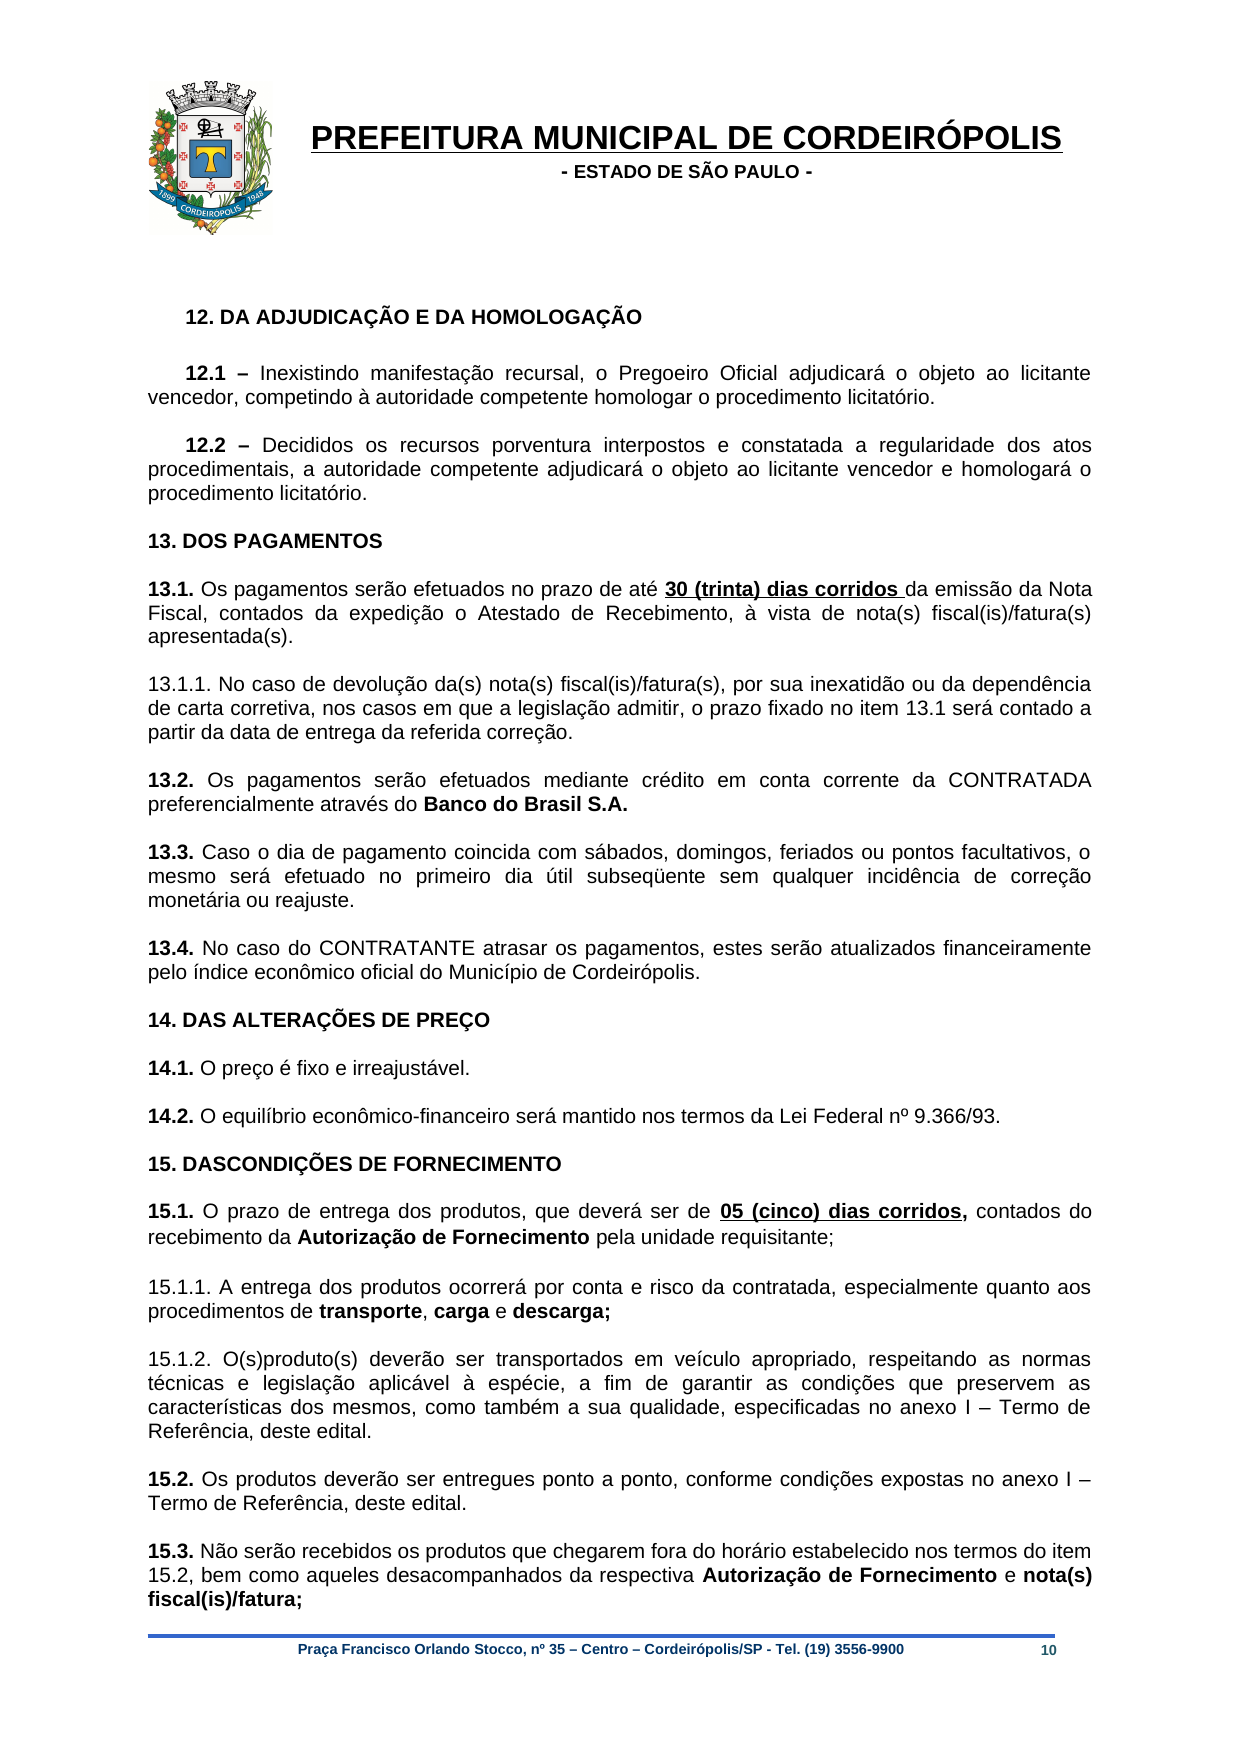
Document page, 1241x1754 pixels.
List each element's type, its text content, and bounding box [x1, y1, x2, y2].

text 13.4. No caso do CONTRATANTE atrasar os pagamentos, estes serão atualizados financeiramente pelo índice econômico oficial do Município de Cordeirópolis. [148, 936, 1093, 984]
text 13. DOS PAGAMENTOS [148, 528, 1093, 552]
list 12. DA ADJUDICAÇÃO E DA HOMOLOGAÇÃO [148, 305, 1093, 329]
list 12.1 – Inexistindo manifestação recursal, o Pregoeiro Oficial adjudicará o objeto ao licitante vencedor, competindo à autoridade competente homologar o procedimento licitatório. [148, 361, 1093, 408]
text 13.1. Os pagamentos serão efetuados no prazo de até 30 (trinta) dias corridos da emissão da Nota Fiscal, contados da expedição o Atestado de Recebimento, à vista de nota(s) fiscal(is)/fatura(s) apresentada(s). [148, 576, 1093, 648]
text 14.1. O preço é fixo e irreajustável. [148, 1056, 1093, 1079]
text 15.2. Os produtos deverão ser entregues ponto a ponto, conforme condições expostas no anexo I – Termo de Referência, deste edital. [148, 1467, 1092, 1514]
text 13.2. Os pagamentos serão efetuados mediante crédito em conta corrente da CONTRATADA preferencialmente através do Banco do Brasil S.A. [148, 768, 1093, 816]
text 15.1. O prazo de entrega dos produtos, que deverá ser de 05 (cinco) dias corridos, contados do recebimento da Autorização de Fornecimento pela unidade requisitante; [148, 1199, 1092, 1249]
text 15.1.1. A entrega dos produtos ocorrerá por conta e risco da contratada, especialmente quanto aos procedimentos de transporte, carga e descarga; [148, 1275, 1092, 1323]
text 13.1.1. No caso de devolução da(s) nota(s) fiscal(is)/fatura(s), por sua inexatidão ou da dependência de carta corretiva, nos casos em que a legislação admitir, o prazo fixado no item 13.1 será contado a partir da data de entrega da referida correção. [148, 672, 1093, 744]
text 15. DASCONDIÇÕES DE FORNECIMENTO [148, 1151, 1092, 1175]
text 13.3. Caso o dia de pagamento coincida com sábados, domingos, feriados ou pontos facultativos, o mesmo será efetuado no primeiro dia útil subseqüente sem qualquer incidência de correção monetária ou reajuste. [148, 840, 1093, 912]
text 15.3. Não serão recebidos os produtos que chegarem fora do horário estabelecido nos termos do item 15.2, bem como aqueles desacompanhados da respectiva Autorização de Fornecimento e nota(s) fiscal(is)/fatura; [148, 1538, 1092, 1610]
picture [148, 81, 273, 235]
list 12.2 – Decididos os recursos porventura interpostos e constatada a regularidade dos atos procedimentais, a autoridade competente adjudicará o objeto ao licitante vencedor e homologará o procedimento licitatório. [148, 433, 1093, 504]
text 15.1.2. O(s)produto(s) deverão ser transportados em veículo apropriado, respeitando as normas técnicas e legislação aplicável à espécie, a fim de garantir as condições que preservem as características dos mesmos, como também a sua qualidade, especificadas no anexo I – Termo de Referência, deste edital. [148, 1347, 1092, 1443]
text 14. DAS ALTERAÇÕES DE PREÇO [148, 1008, 1093, 1032]
text 14.2. O equilíbrio econômico-financeiro será mantido nos termos da Lei Federal nº 9.366/93. [148, 1103, 1093, 1127]
